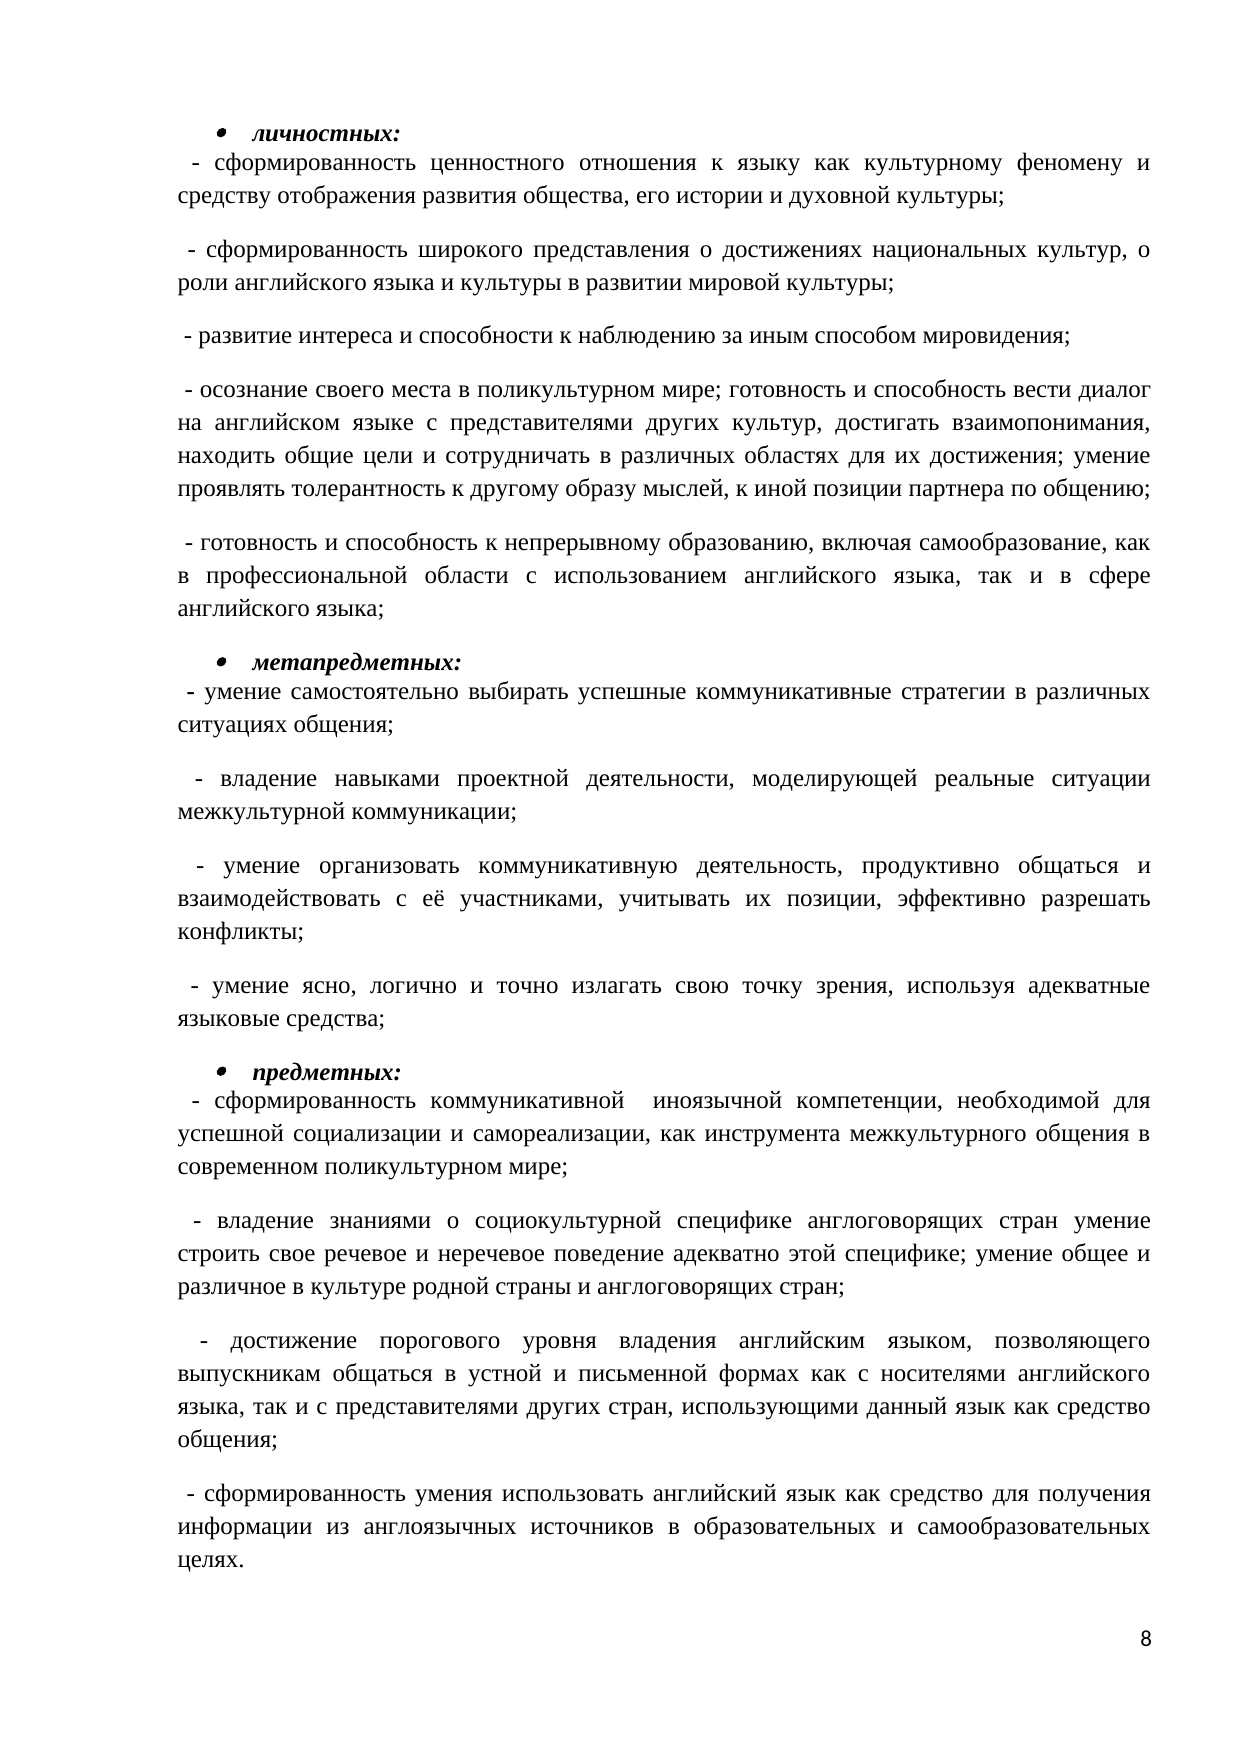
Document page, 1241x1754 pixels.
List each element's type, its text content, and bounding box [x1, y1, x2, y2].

text - осознание своего места в поликультурном мире; готовность и способность вести диалог на английском языке с представителями других культур, достигать взаимопонимания, находить общие цели и сотрудничать в различных областях для их достижения; умение проявлять толерантность к другому образу мыслей, к иной позиции партнера по общению; [177, 374, 1152, 502]
text - сформированность коммуникативной иноязычной компетенции, необходимой для успешной социализации и самореализации, как инструмента межкультурного общения в современном поликультурном мире; [177, 1085, 1152, 1180]
text - достижение порогового уровня владения английским языком, позволяющего выпускникам общаться в устной и письменной формах как с носителями английского языка, так и с представителями других стран, использующими данный язык как средство общения; [177, 1325, 1152, 1453]
list личностных: [215, 118, 1152, 147]
text - умение организовать коммуникативную деятельность, продуктивно общаться и взаимодействовать с её участниками, учитывать их позиции, эффективно разрешать конфликты; [177, 850, 1152, 944]
list предметных: [215, 1057, 1152, 1085]
text - умение самостоятельно выбирать успешные коммуникативные стратегии в различных ситуациях общения; [177, 676, 1152, 738]
text - готовность и способность к непрерывному образованию, включая самообразование, как в профессиональной области с использованием английского языка, так и в сфере английского языка; [177, 527, 1152, 622]
text - владение навыками проектной деятельности, моделирующей реальные ситуации межкультурной коммуникации; [177, 763, 1152, 825]
text - сформированность умения использовать английский язык как средство для получения информации из англоязычных источников в образовательных и самообразовательных целях. [177, 1478, 1152, 1573]
list метапредметных: [215, 647, 1152, 676]
text - владение знаниями о социокультурной специфике англоговорящих стран умение строить свое речевое и неречевое поведение адекватно этой специфике; умение общее и различное в культуре родной страны и англоговорящих стран; [177, 1205, 1152, 1300]
text - развитие интереса и способности к наблюдению за иным способом мировидения; [177, 321, 1152, 349]
text - сформированность ценностного отношения к языку как культурному феномену и средству отображения развития общества, его истории и духовной культуры; [177, 147, 1152, 209]
text - умение ясно, логично и точно излагать свою точку зрения, используя адекватные языковые средства; [177, 970, 1152, 1031]
text - сформированность широкого представления о достижениях национальных культур, о роли английского языка и культуры в развитии мировой культуры; [177, 234, 1152, 296]
